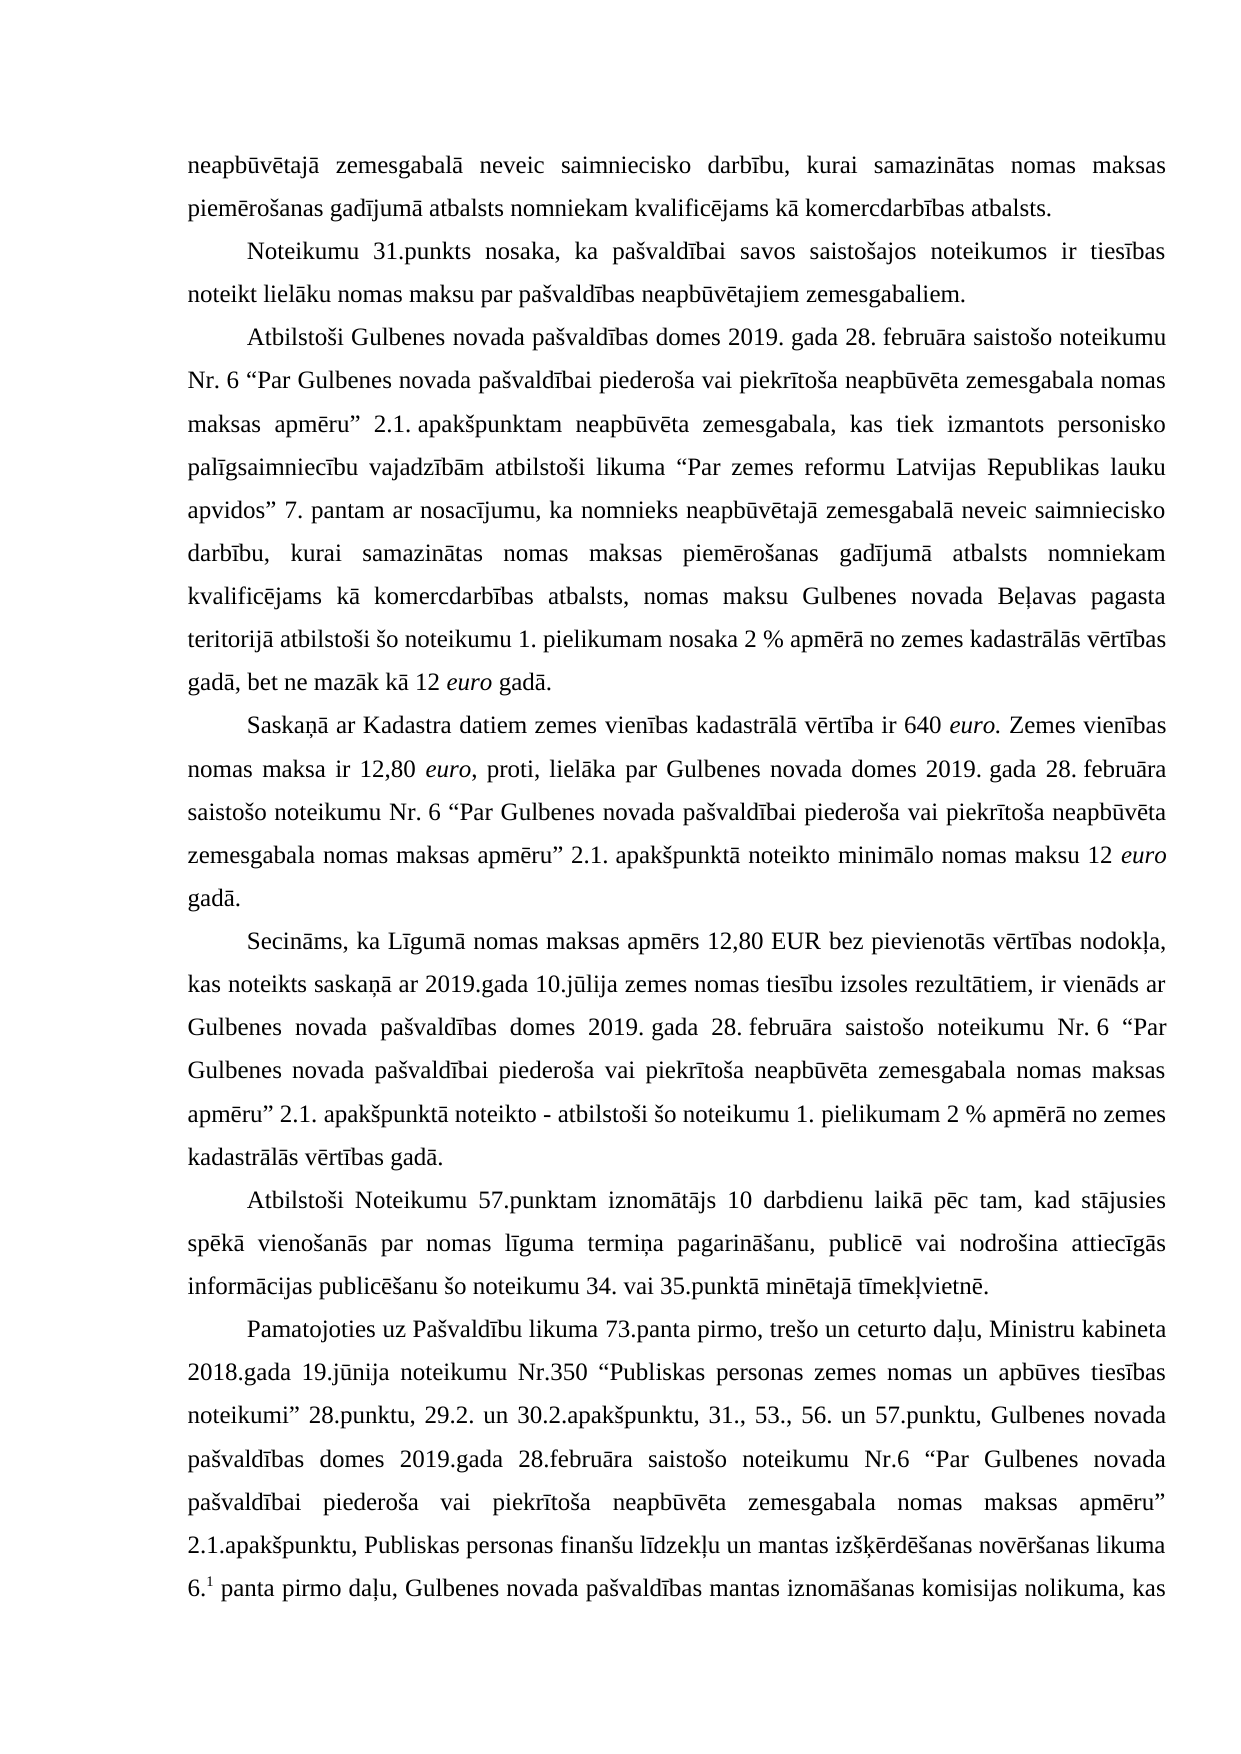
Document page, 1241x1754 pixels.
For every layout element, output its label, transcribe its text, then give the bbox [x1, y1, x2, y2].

text Secināms, ka Līgumā nomas maksas apmērs 12,80 EUR bez pievienotās vērtības nodokļa, kas noteikts saskaņā ar 2019.gada 10.jūlija zemes nomas tiesību izsoles rezultātiem, ir vienāds ar Gulbenes novada pašvaldības domes 2019. gada 28. februāra saistošo noteikumu Nr. 6 “Par Gulbenes novada pašvaldībai piederoša vai piekrītoša neapbūvēta zemesgabala nomas maksas apmēru” 2.1. apakšpunktā noteikto - atbilstoši šo noteikumu 1. pielikumam 2 % apmērā no zemes kadastrālās vērtības gadā. [187, 926, 1167, 1171]
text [187, 1314, 1167, 1602]
text Noteikumu 31.punkts nosaka, ka pašvaldībai savos saistošajos noteikumos ir tiesības noteikt lielāku nomas maksu par pašvaldības neapbūvētajiem zemesgabaliem. [187, 236, 1167, 308]
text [187, 150, 1167, 222]
text Atbilstoši Noteikumu 57.punktam iznomātājs 10 darbdienu laikā pēc tam, kad stājusies spēkā vienošanās par nomas līguma termiņa pagarināšanu, publicē vai nodrošina attiecīgās informācijas publicēšanu šo noteikumu 34. vai 35.punktā minētajā tīmekļvietnē. [187, 1185, 1167, 1300]
text Saskaņā ar Kadastra datiem zemes vienības kadastrālā vērtība ir 640 euro. Zemes vienības nomas maksa ir 12,80 euro, proti, lielāka par Gulbenes novada domes 2019. gada 28. februāra saistošo noteikumu Nr. 6 “Par Gulbenes novada pašvaldībai piederoša vai piekrītoša neapbūvēta zemesgabala nomas maksas apmēru” 2.1. apakšpunktā noteikto minimālo nomas maksu 12 euro gadā. [187, 711, 1167, 912]
text Atbilstoši Gulbenes novada pašvaldības domes 2019. gada 28. februāra saistošo noteikumu Nr. 6 “Par Gulbenes novada pašvaldībai piederoša vai piekrītoša neapbūvēta zemesgabala nomas maksas apmēru” 2.1. apakšpunktam neapbūvēta zemesgabala, kas tiek izmantots personisko palīgsaimniecību vajadzībām atbilstoši likuma “Par zemes reformu Latvijas Republikas lauku apvidos” 7. pantam ar nosacījumu, ka nomnieks neapbūvētajā zemesgabalā neveic saimniecisko darbību, kurai samazinātas nomas maksas piemērošanas gadījumā atbalsts nomniekam kvalificējams kā komercdarbības atbalsts, nomas maksu Gulbenes novada Beļavas pagasta teritorijā atbilstoši šo noteikumu 1. pielikumam nosaka 2 % apmērā no zemes kadastrālās vērtības gadā, bet ne mazāk kā 12 euro gadā. [187, 322, 1167, 696]
